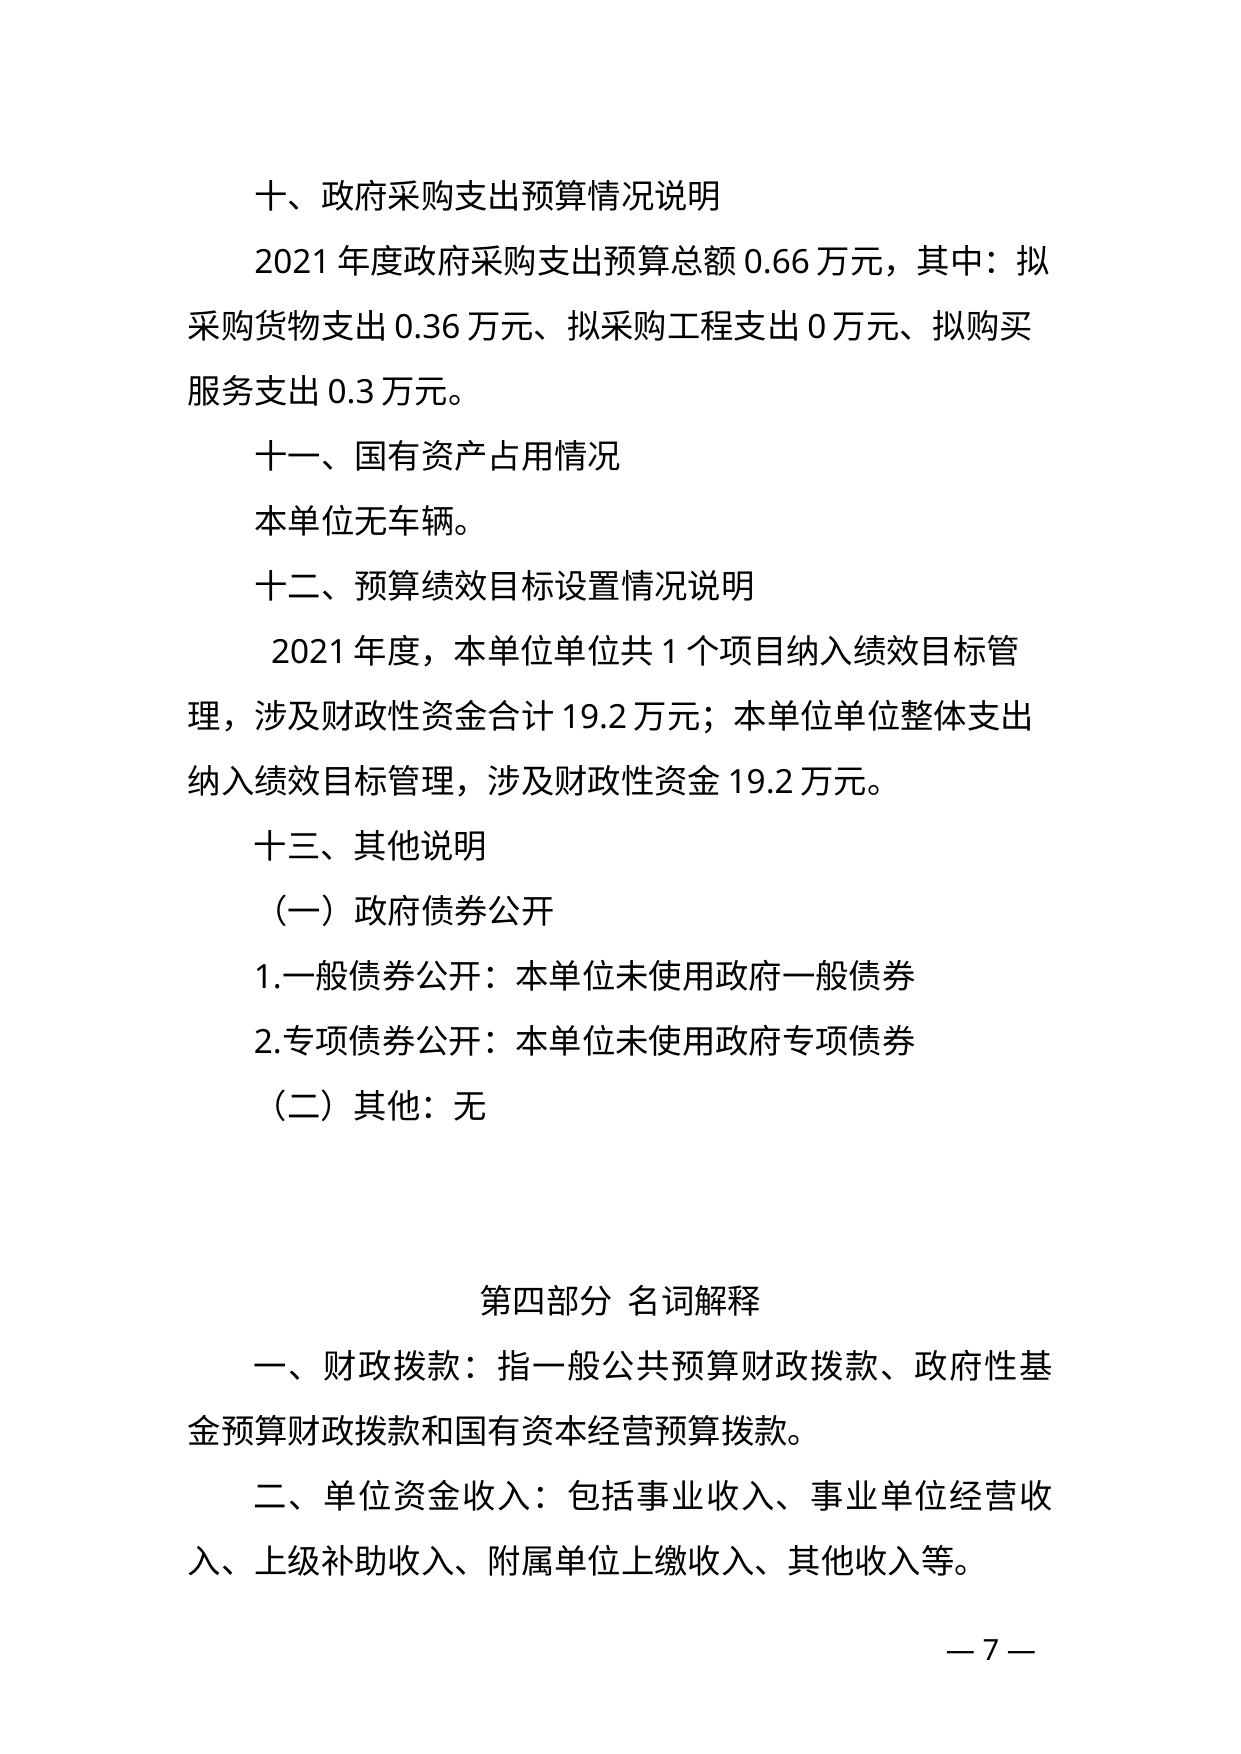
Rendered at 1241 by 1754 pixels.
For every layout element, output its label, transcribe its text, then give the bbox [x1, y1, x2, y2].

text （二）其他：无 [187, 1072, 1053, 1137]
text 2021年度，本单位单位共1个项目纳入绩效目标管理，涉及财政性资金合计19.2万元；本单位单位整体支出纳入绩效目标管理，涉及财政性资金19.2万元。 [187, 617, 1053, 812]
text 二、单位资金收入：包括事业收入、事业单位经营收入、上级补助收入、附属单位上缴收入、其他收入等。 [187, 1462, 1053, 1592]
text 1.一般债券公开：本单位未使用政府一般债券 [187, 942, 1053, 1007]
text 第四部分 名词解释 [187, 1267, 1053, 1332]
text 2.专项债券公开：本单位未使用政府专项债券 [187, 1007, 1053, 1072]
list 十二、预算绩效目标设置情况说明 [187, 552, 1053, 617]
text 2021年度政府采购支出预算总额0.66万元，其中：拟采购货物支出0.36万元、拟采购工程支出0万元、拟购买服务支出0.3万元。 [187, 227, 1053, 422]
list 十一、国有资产占用情况 [187, 422, 1053, 487]
text 本单位无车辆。 [187, 487, 1053, 552]
list 十、政府采购支出预算情况说明 [187, 162, 1053, 227]
text 一、财政拨款：指一般公共预算财政拨款、政府性基金预算财政拨款和国有资本经营预算拨款。 [187, 1332, 1053, 1462]
list 其他说明 [187, 812, 1053, 877]
list （一）政府债券公开 [187, 877, 1053, 942]
